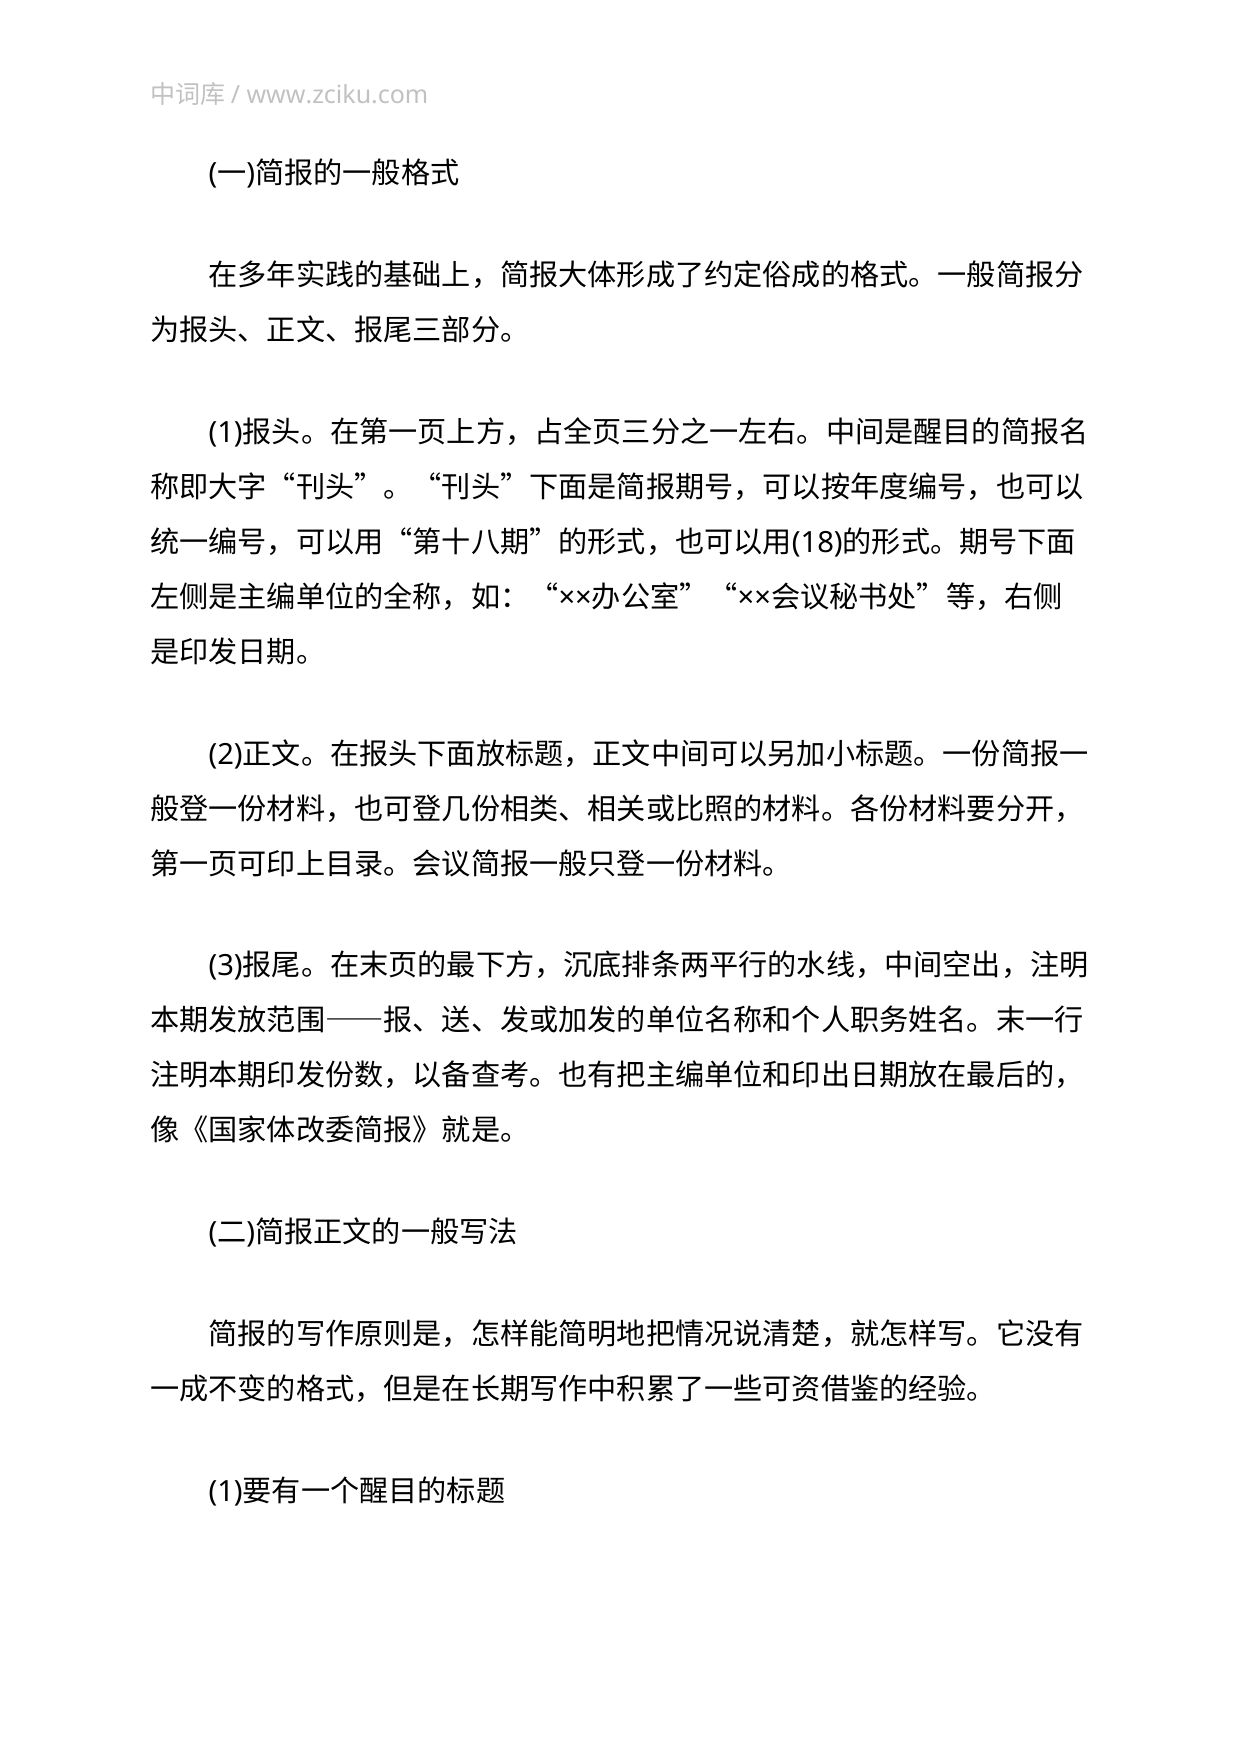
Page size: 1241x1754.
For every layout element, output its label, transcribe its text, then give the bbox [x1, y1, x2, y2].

text (一)简报的一般格式 [150, 150, 1090, 192]
text 简报的写作原则是，怎样能简明地把情况说清楚，就怎样写。它没有一成不变的格式，但是在长期写作中积累了一些可资借鉴的经验。 [150, 1311, 1090, 1408]
text (1)报头。在第一页上方，占全页三分之一左右。中间是醒目的简报名称即大字“刊头”。“刊头”下面是简报期号，可以按年度编号，也可以统一编号，可以用“第十八期”的形式，也可以用(18)的形式。期号下面左侧是主编单位的全称，如：“××办公室”“××会议秘书处”等，右侧是印发日期。 [150, 409, 1090, 671]
text (二)简报正文的一般写法 [150, 1208, 1090, 1251]
text (1)要有一个醒目的标题 [150, 1467, 1090, 1509]
text (3)报尾。在末页的最下方，沉底排条两平行的水线，中间空出，注明本期发放范围——报、送、发或加发的单位名称和个人职务姓名。末一行注明本期印发份数，以备查考。也有把主编单位和印出日期放在最后的，像《国家体改委简报》就是。 [150, 942, 1090, 1149]
text (2)正文。在报头下面放标题，正文中间可以另加小标题。一份简报一般登一份材料，也可登几份相类、相关或比照的材料。各份材料要分开，第一页可印上目录。会议简报一般只登一份材料。 [150, 730, 1090, 882]
text 在多年实践的基础上，简报大体形成了约定俗成的格式。一般简报分为报头、正文、报尾三部分。 [150, 252, 1090, 349]
